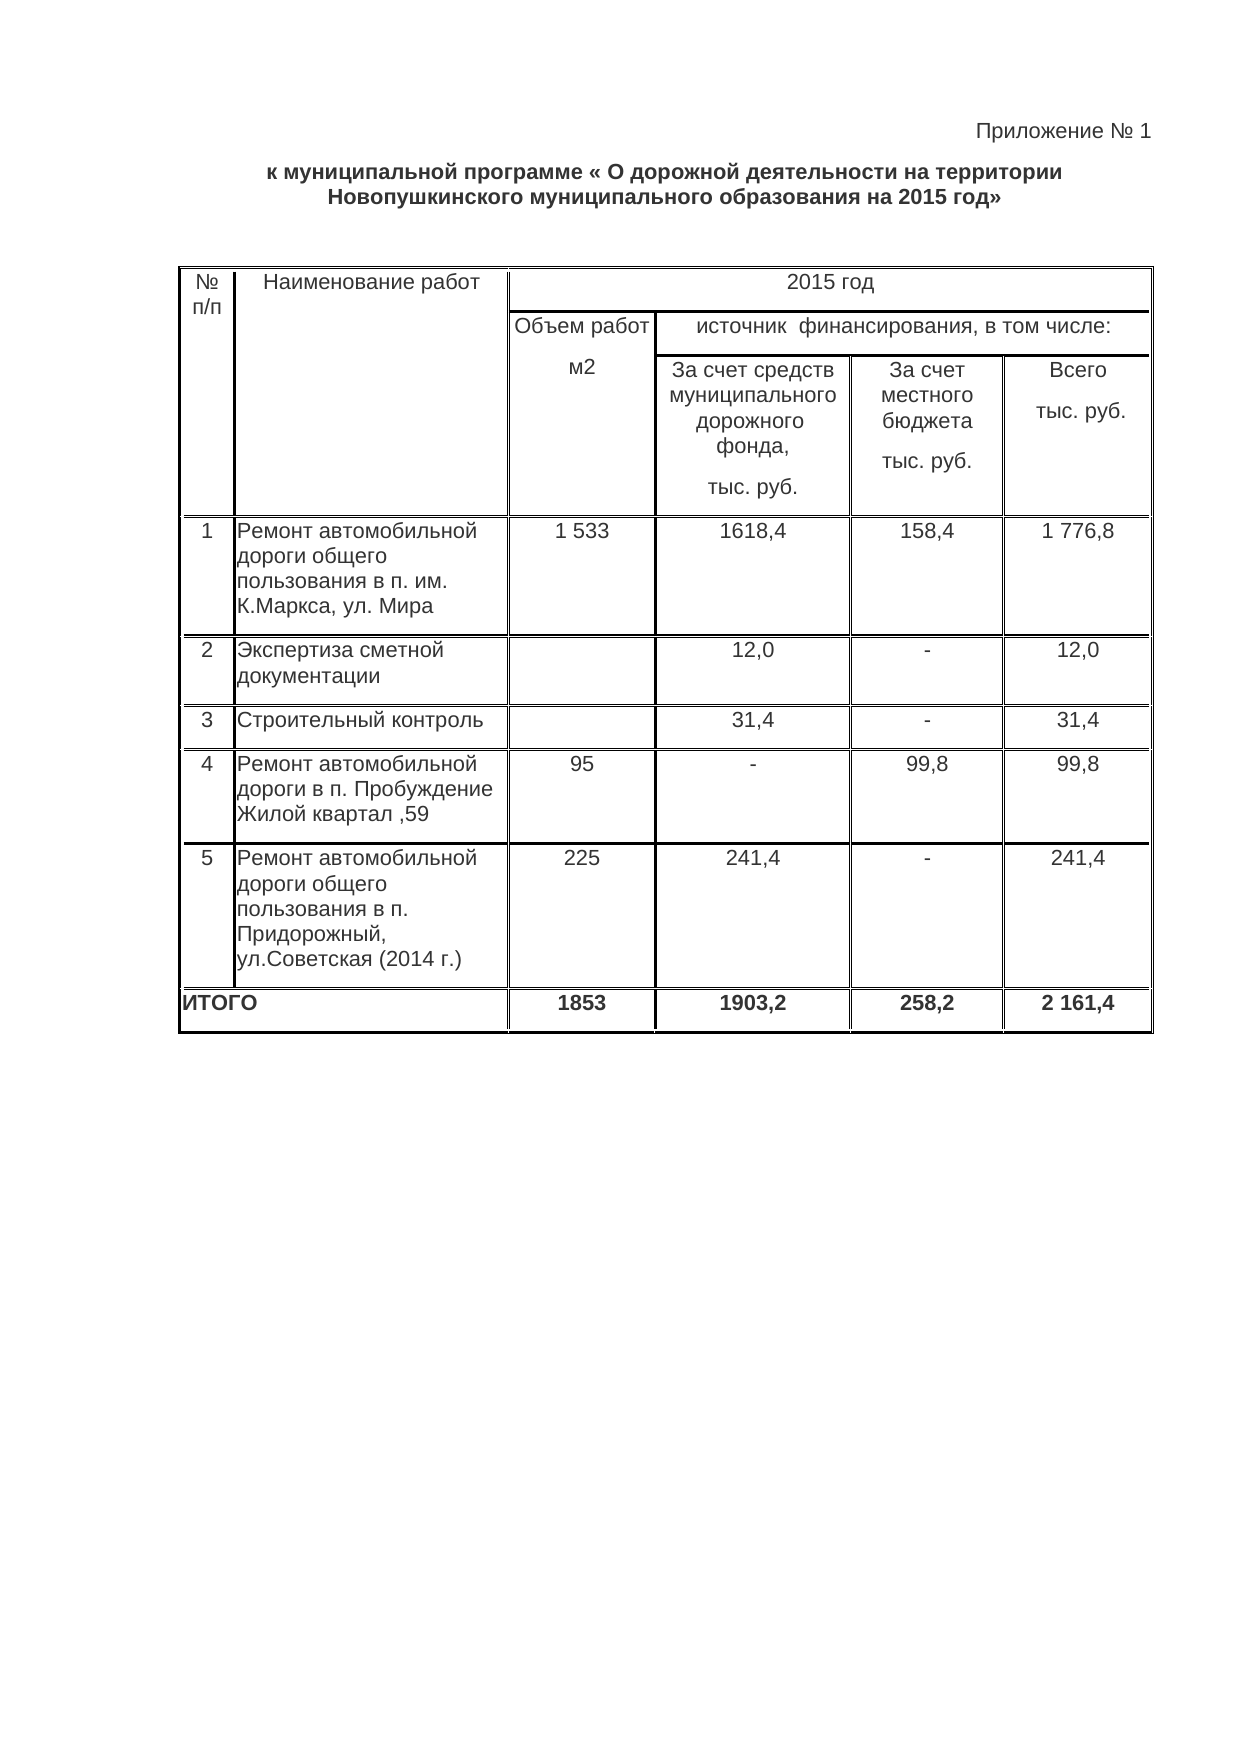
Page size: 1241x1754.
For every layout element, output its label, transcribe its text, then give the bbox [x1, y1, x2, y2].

table_cell 31,4 [1005, 704, 1151, 747]
table_cell 95 [510, 751, 654, 842]
table_cell 12,0 [1005, 634, 1151, 703]
table_cell 3 [181, 704, 233, 747]
table_cell 99,8 [852, 751, 1002, 842]
table_cell 31,4 [657, 707, 849, 747]
table_cell 1618,4 [657, 518, 849, 634]
table_cell Ремонт автомобильной дороги общего пользования в п. Придорожный, ул.Советская (2014 г.) [236, 845, 507, 987]
table_cell - [852, 845, 1002, 987]
table_cell 12,0 [657, 638, 849, 703]
table_cell За счет местного бюджета тыс. руб. [852, 357, 1002, 514]
table_cell 5 [181, 842, 233, 987]
table_cell 258,2 [851, 990, 1004, 1031]
table_cell Строительный контроль [236, 707, 507, 747]
table_cell - [852, 638, 1002, 703]
table_cell 4 [181, 748, 233, 842]
table_cell Объем работ м2 [510, 313, 654, 514]
table_cell 1903,2 [655, 990, 851, 1031]
table_cell 99,8 [1005, 748, 1151, 842]
text к муниципальной программе « О дорожной деятельности на территории Новопушкинского муниципального образования на 2015 год» [177, 159, 1152, 209]
table_cell 2 [181, 634, 233, 703]
table_cell 225 [510, 845, 654, 987]
table_cell 2 161,4 [1004, 987, 1152, 1031]
table_cell 1 776,8 [1005, 515, 1151, 634]
table_cell источник финансирования, в том числе: [657, 310, 1151, 354]
table_cell [510, 707, 654, 747]
text Приложение № 1 [177, 118, 1152, 143]
table_cell - [657, 751, 849, 842]
table_cell 1 [181, 515, 233, 634]
table_cell ИТОГО [180, 987, 508, 1031]
table_cell 1853 [509, 990, 655, 1031]
table_cell Всего тыс. руб. [1005, 354, 1151, 514]
table_cell Ремонт автомобильной дороги общего пользования в п. им. К.Маркса, ул. Мира [236, 518, 507, 634]
table_cell 241,4 [1005, 842, 1151, 987]
table_cell [510, 638, 654, 703]
table_cell За счет средств муниципального дорожного фонда, тыс. руб. [657, 357, 849, 514]
table_cell 241,4 [657, 845, 849, 987]
table_cell 1 533 [510, 518, 654, 634]
table_cell Экспертиза сметной документации [236, 638, 507, 703]
table_header 2015 год [509, 269, 1151, 310]
table_cell - [852, 707, 1002, 747]
table_cell Ремонт автомобильной дороги в п. Пробуждение Жилой квартал ,59 [236, 751, 507, 842]
table_header Наименование работ [234, 269, 508, 514]
table_header № п/п [181, 269, 234, 514]
table_cell 158,4 [852, 518, 1002, 634]
